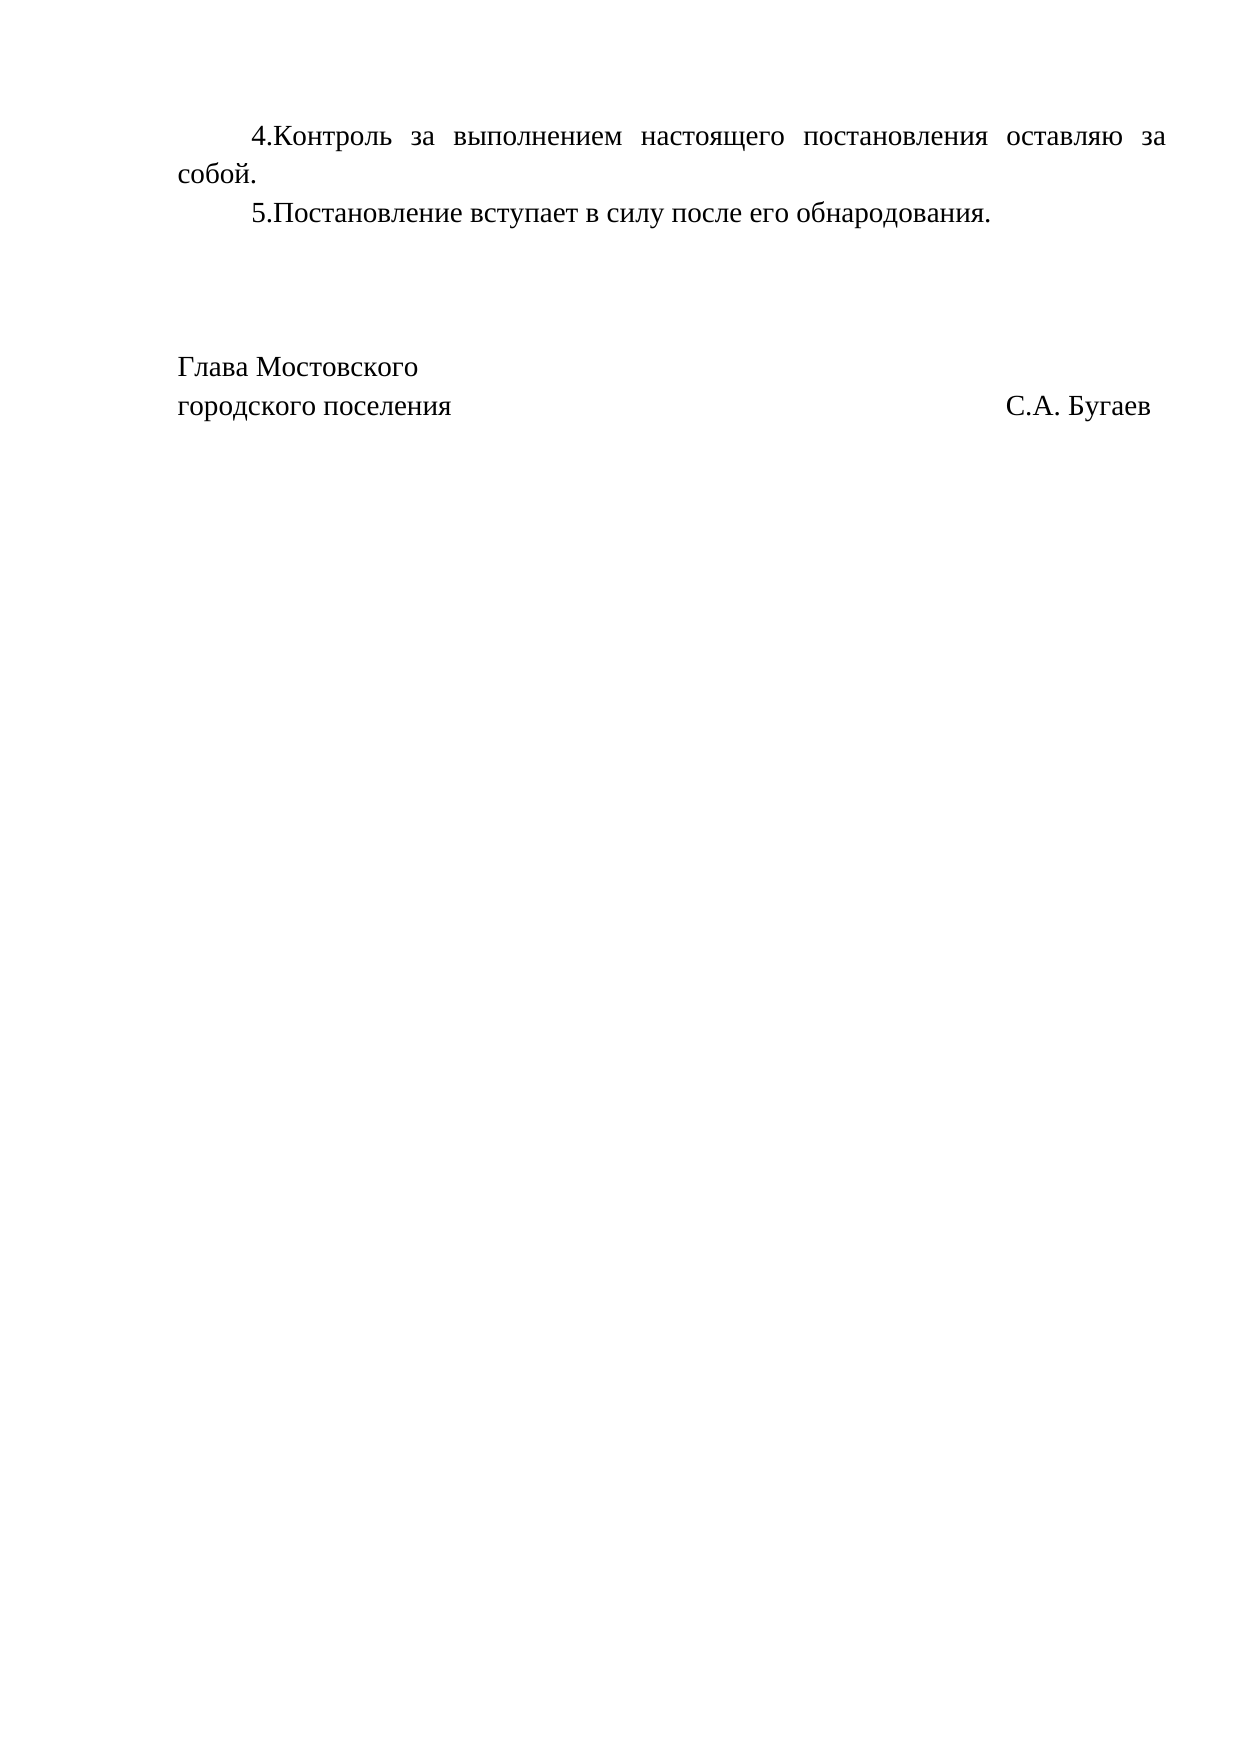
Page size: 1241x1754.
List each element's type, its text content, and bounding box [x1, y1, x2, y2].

text 5.Постановление вступает в силу после его обнародования. [177, 195, 1167, 229]
text Глава Мостовского [177, 349, 1156, 383]
text 4.Контроль за выполнением настоящего постановления оставляю за собой. [177, 118, 1167, 190]
text городского поселения С.А. Бугаев [177, 388, 1156, 421]
